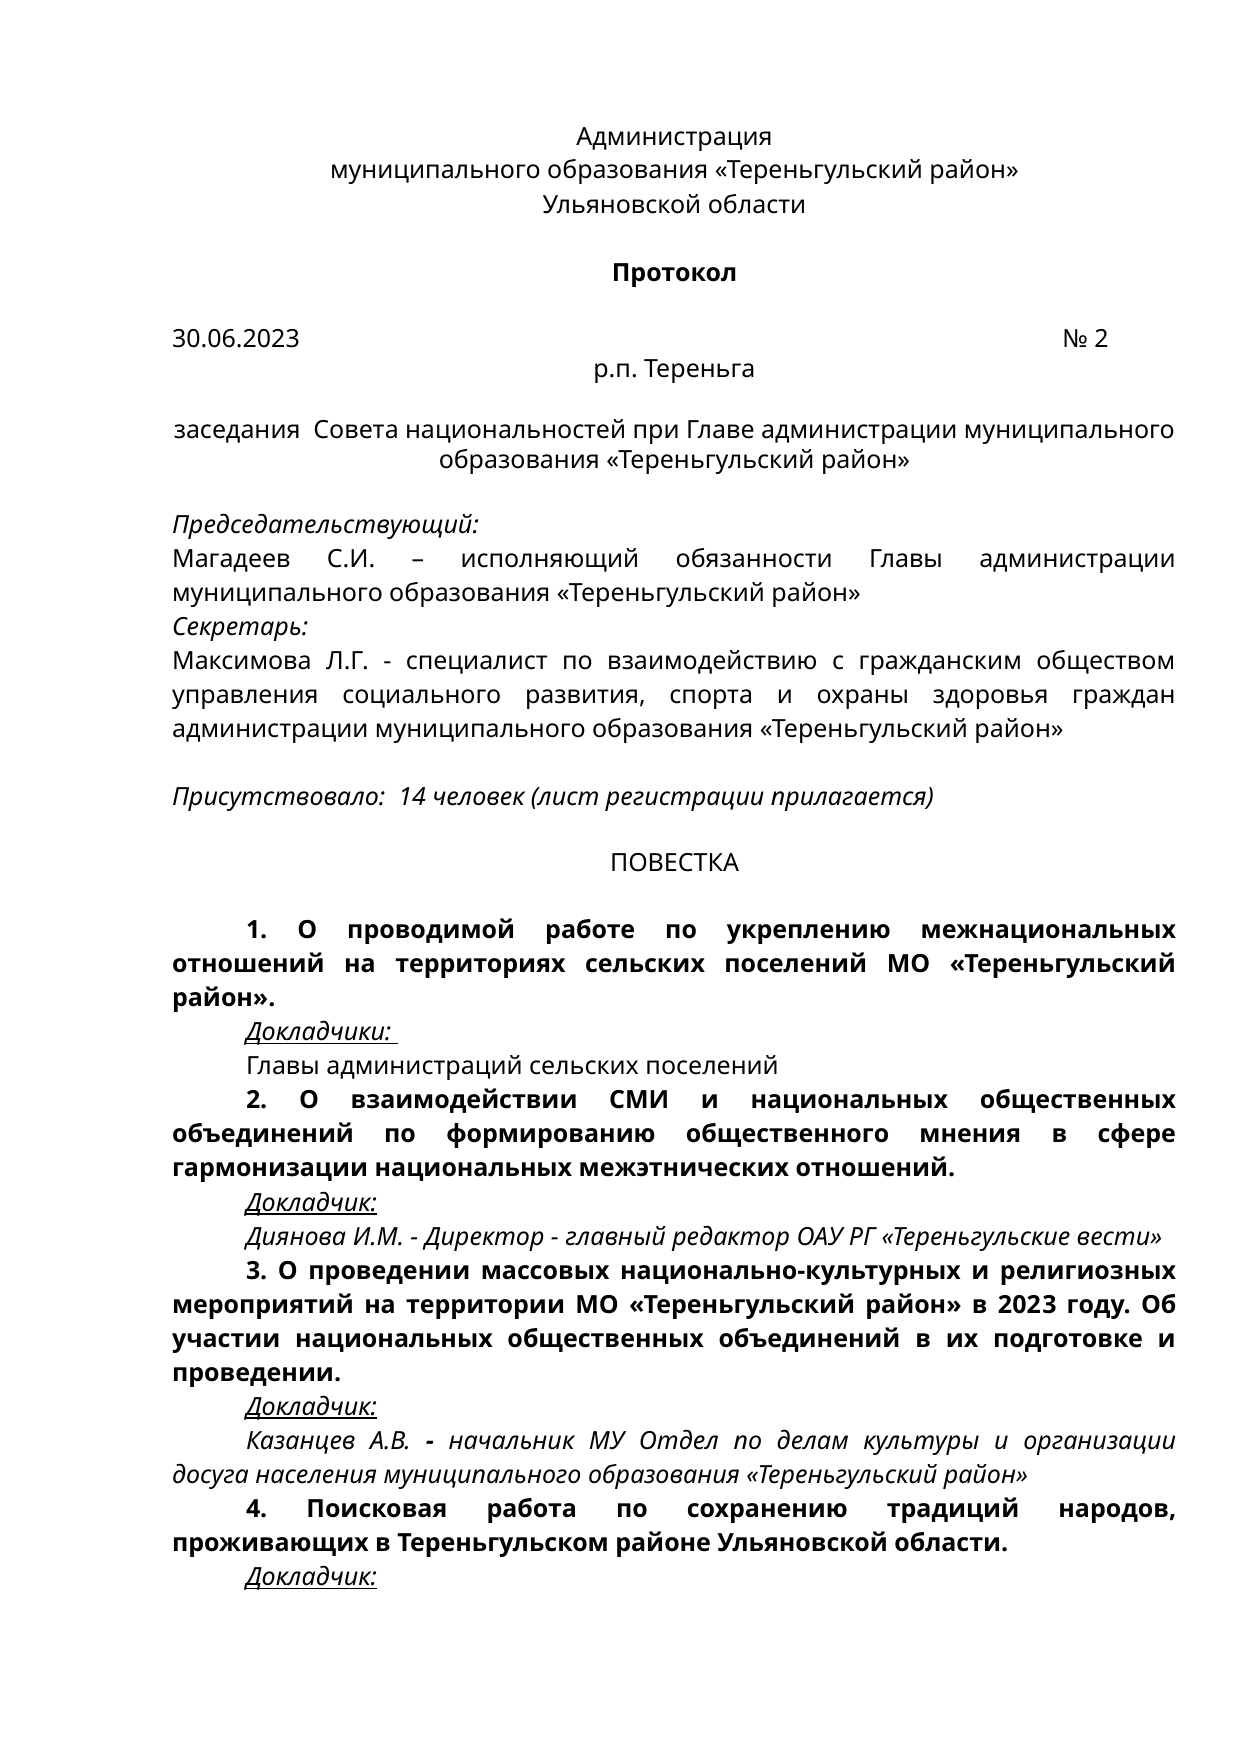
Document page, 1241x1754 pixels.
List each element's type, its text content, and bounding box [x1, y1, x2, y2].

text 1. О проводимой работе по укреплению межнациональных отношений на территориях сельских поселений МО «Тереньгульский район». [172, 912, 1177, 1014]
text Секретарь: [172, 608, 1177, 643]
text Администрация [172, 118, 1177, 152]
text Главы администраций сельских поселений [172, 1048, 1177, 1082]
text Докладчик: [172, 1559, 1177, 1593]
text р.п. Тереньга [172, 353, 1177, 384]
text Докладчики: [172, 1014, 1177, 1048]
text Магадеев С.И. – исполняющий обязанности Главы администрации муниципального образования «Тереньгульский район» [172, 540, 1177, 608]
text 2. О взаимодействии СМИ и национальных общественных объединений по формированию общественного мнения в сфере гармонизации национальных межэтнических отношений. [172, 1082, 1177, 1184]
text муниципального образования «Тереньгульский район» [172, 152, 1177, 186]
text Максимова Л.Г. - специалист по взаимодействию с гражданским обществом управления социального развития, спорта и охраны здоровья граждан администрации муниципального образования «Тереньгульский район» [172, 643, 1177, 745]
text Присутствовало: 14 человек (лист регистрации прилагается) [172, 779, 1177, 813]
text заседания Совета национальностей при Главе администрации муниципального образования «Тереньгульский район» [172, 414, 1177, 476]
text Казанцев А.В. - начальник МУ Отдел по делам культуры и организации досуга населения муниципального образования «Тереньгульский район» [172, 1423, 1177, 1491]
text Председательствующий: [172, 506, 1177, 540]
text Докладчик: [172, 1388, 1177, 1423]
text Ульяновской области [172, 186, 1177, 220]
text Докладчик: [172, 1184, 1177, 1218]
text 30.06.2023 № 2 [172, 322, 1177, 353]
text ПОВЕСТКА [172, 847, 1177, 878]
text Диянова И.М. - Директор - главный редактор ОАУ РГ «Тереньгульские вести» [172, 1218, 1177, 1252]
text Протокол [172, 254, 1177, 288]
text 4. Поисковая работа по сохранению традиций народов, проживающих в Тереньгульском районе Ульяновской области. [172, 1491, 1177, 1559]
text 3. О проведении массовых национально-культурных и религиозных мероприятий на территории МО «Тереньгульский район» в 2023 году. Об участии национальных общественных объединений в их подготовке и проведении. [172, 1252, 1177, 1388]
